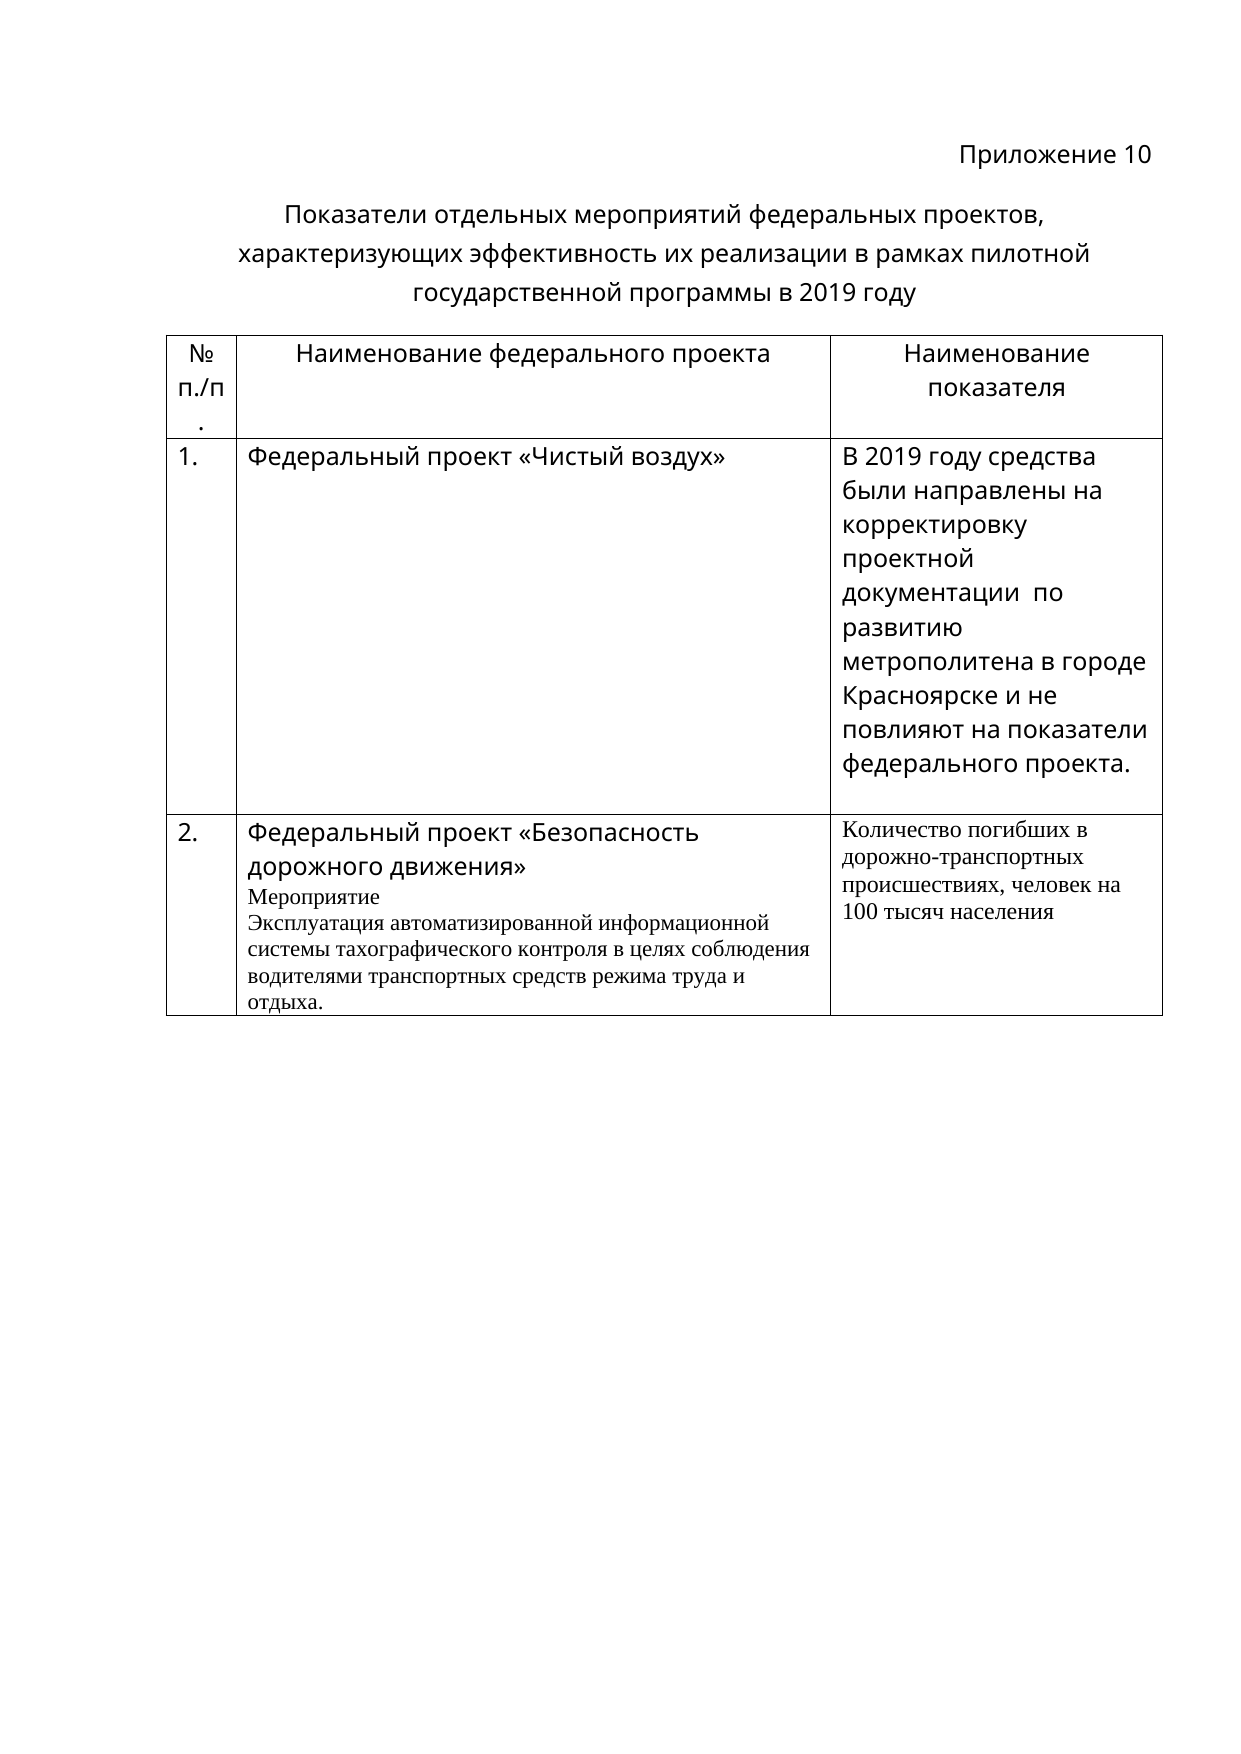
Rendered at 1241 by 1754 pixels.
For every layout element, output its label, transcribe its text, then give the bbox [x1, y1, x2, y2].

table_header Наименование показателя [831, 336, 1162, 438]
table_header Наименование федерального проекта [237, 336, 830, 438]
text Показатели отдельных мероприятий федеральных проектов, характеризующих эффективность их реализации в рамках пилотной государственной программы в 2019 году [177, 196, 1152, 309]
table_cell Количество погибших в дорожно-транспортных происшествиях, человек на 100 тысяч населения [831, 815, 1162, 1014]
table_cell В 2019 году средства были направлены на корректировку проектной документации по развитию метрополитена в городе Красноярске и не повлияют на показатели федерального проекта. [831, 439, 1162, 813]
table_cell Федеральный проект «Безопасность дорожного движения» Мероприятие Эксплуатация автоматизированной информационной системы тахографического контроля в целях соблюдения водителями транспортных средств режима труда и отдыха. [237, 815, 830, 1014]
table_cell Федеральный проект «Чистый воздух» [237, 439, 830, 813]
table_cell 2. [167, 815, 236, 1014]
table_cell 1. [167, 439, 236, 813]
text Приложение 10 [177, 136, 1152, 170]
table_header № п./п. [167, 336, 236, 438]
